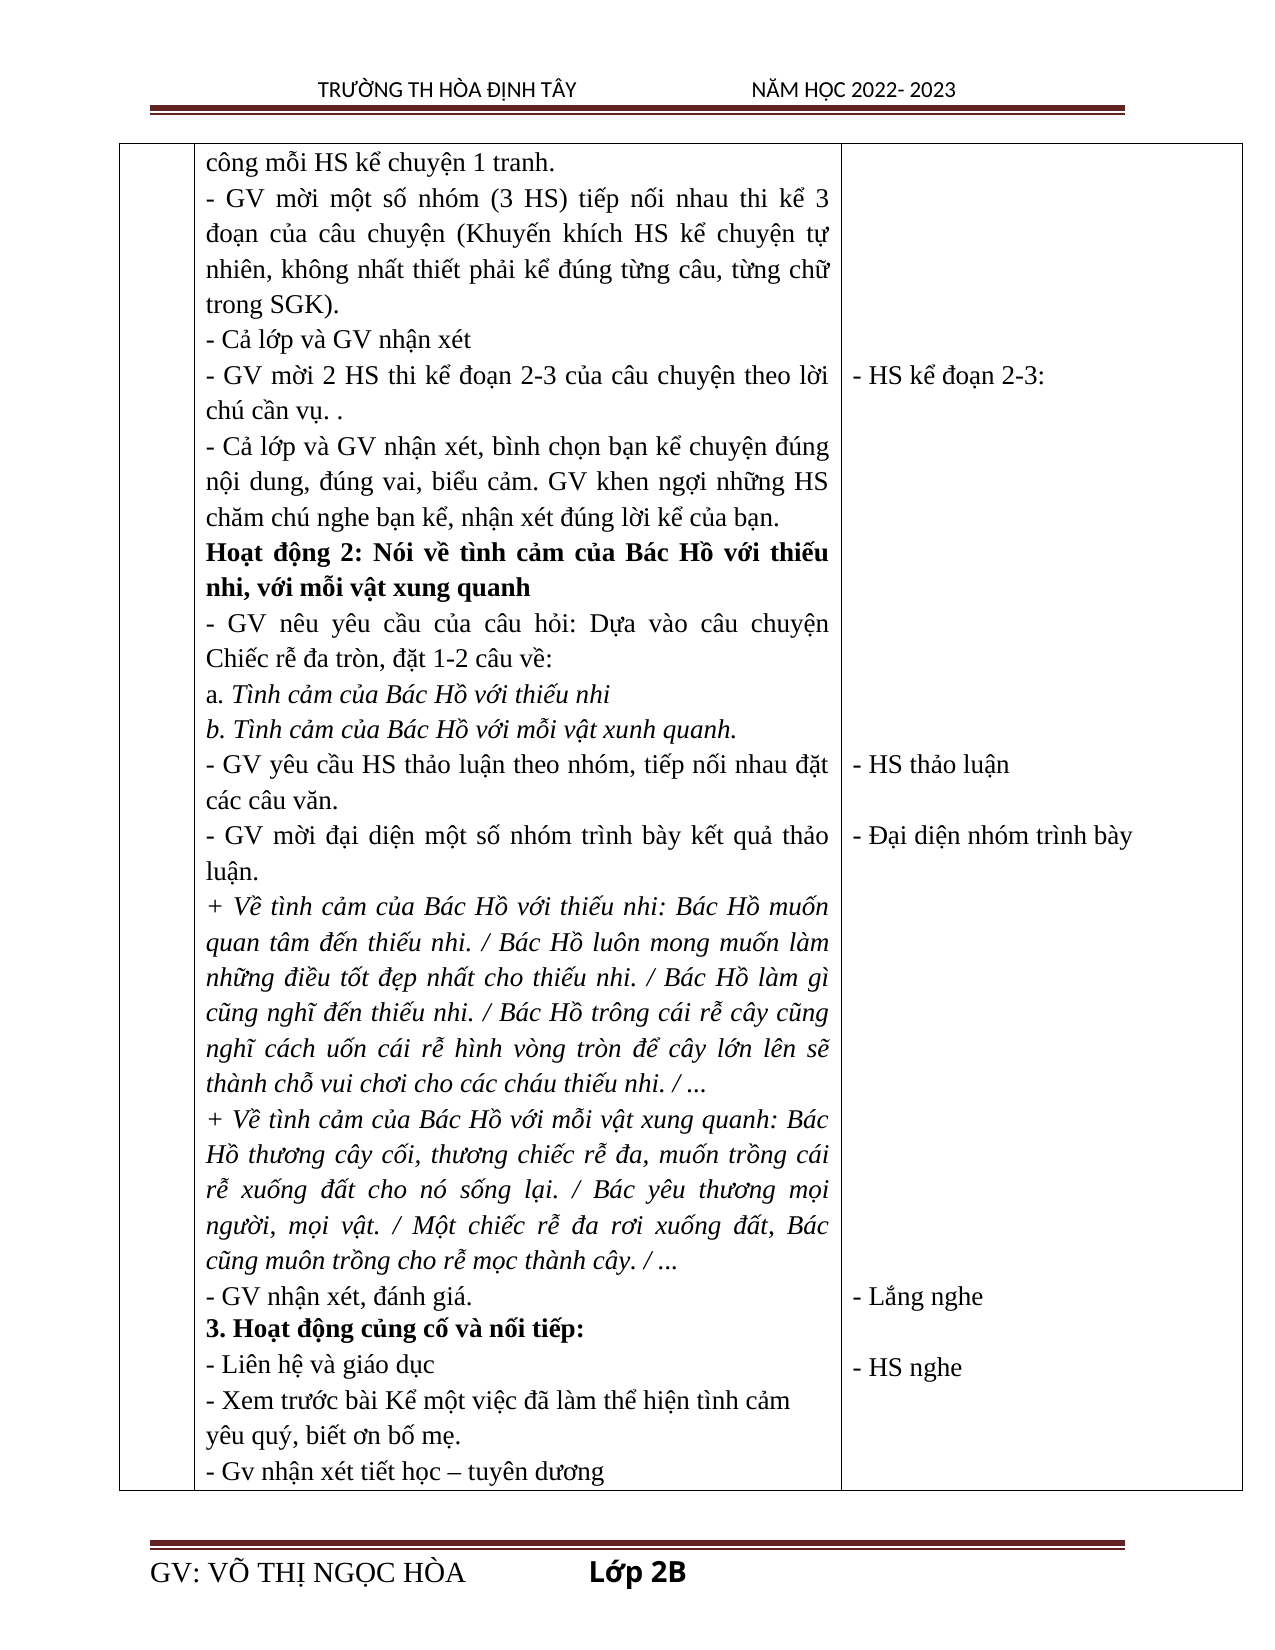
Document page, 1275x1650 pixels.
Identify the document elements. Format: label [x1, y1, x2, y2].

table_cell [195, 144, 841, 1490]
table_cell [120, 144, 194, 1490]
table_cell [842, 144, 1242, 1490]
